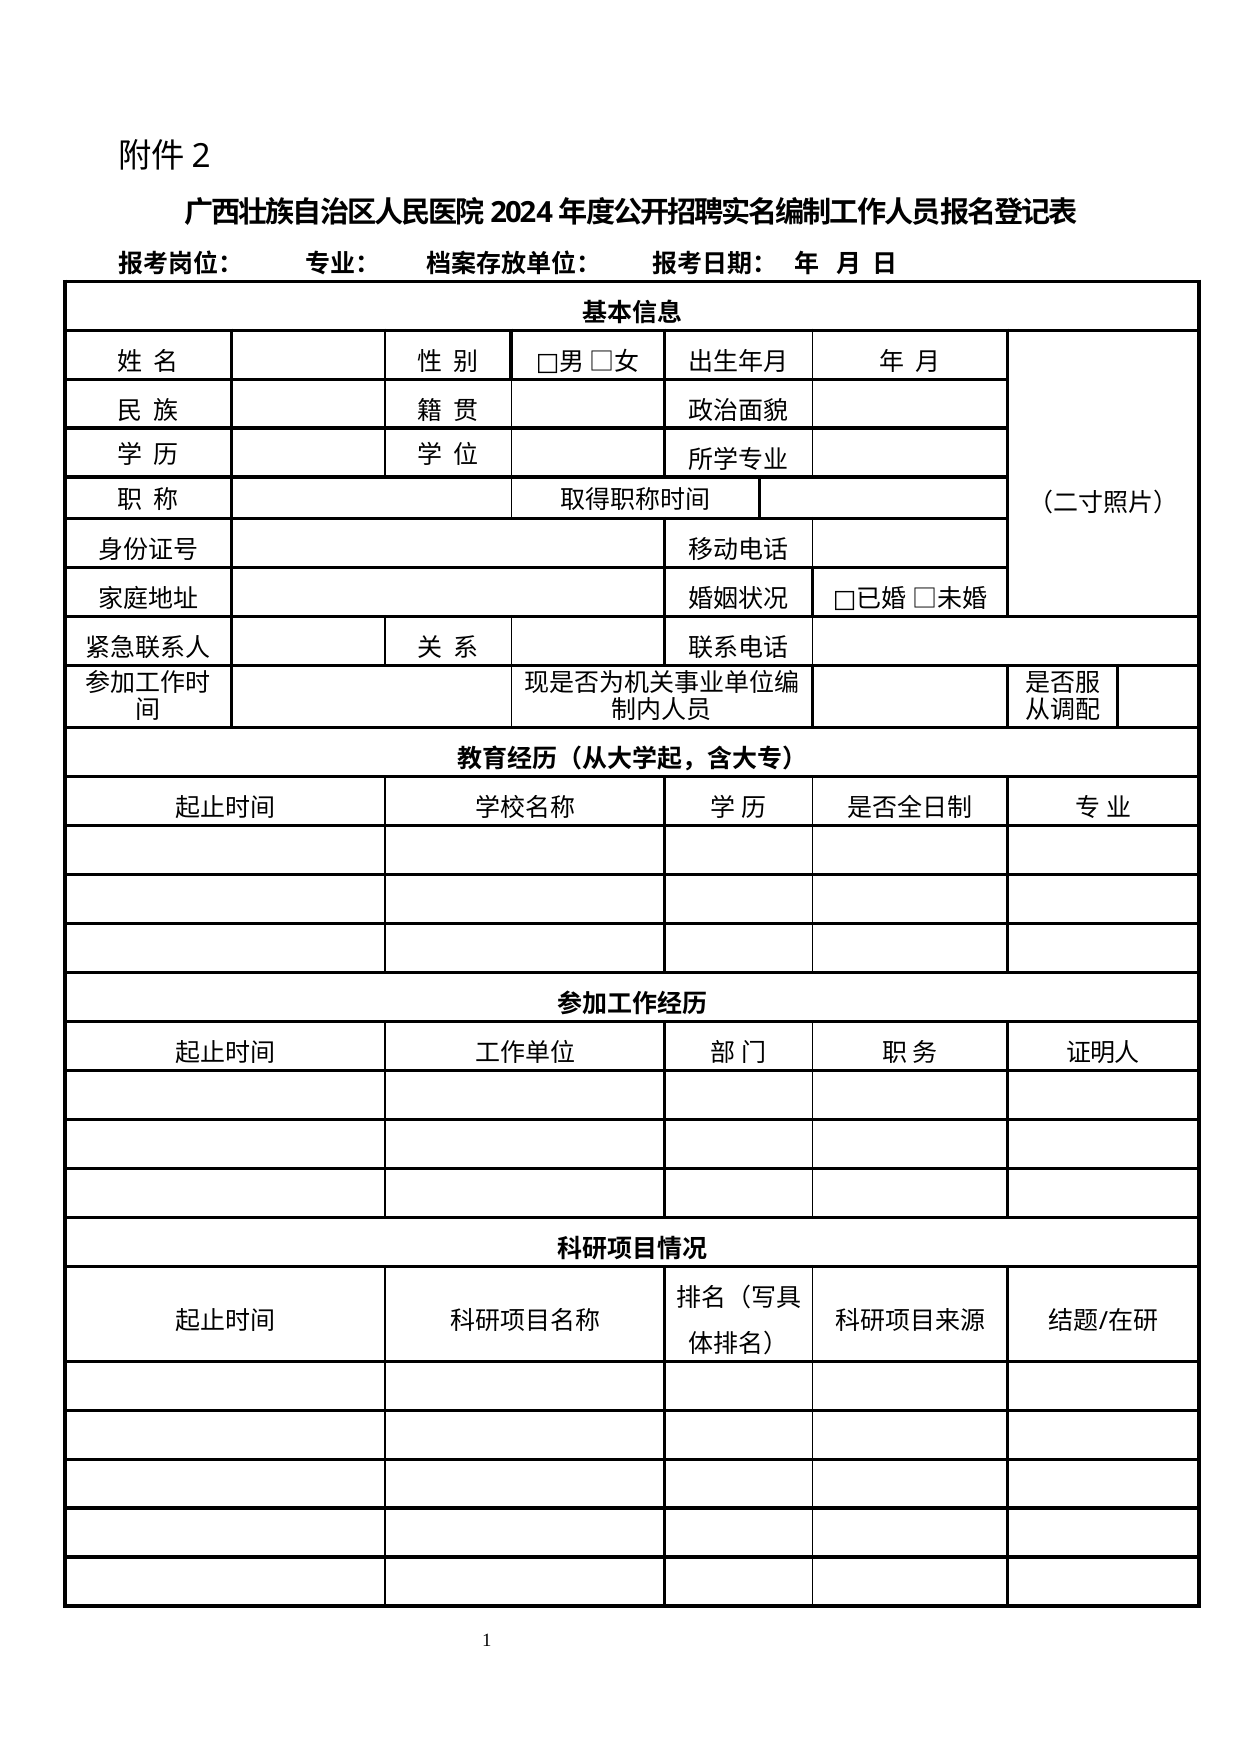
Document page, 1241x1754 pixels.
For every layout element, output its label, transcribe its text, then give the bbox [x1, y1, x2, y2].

table_cell [233, 520, 663, 566]
table_cell 排名（写具体排名） [666, 1268, 812, 1359]
table_cell [233, 430, 384, 475]
table_cell [67, 925, 384, 971]
table_cell [386, 1559, 663, 1604]
table_cell [1009, 1072, 1197, 1118]
table_cell 关 系 [386, 618, 511, 664]
table_cell [1009, 1121, 1197, 1167]
table_cell [67, 1072, 384, 1118]
table_cell [813, 1363, 1006, 1408]
table_cell [666, 1170, 812, 1216]
table_cell [67, 1461, 384, 1506]
table_cell 部 门 [666, 1023, 812, 1069]
table_cell 起止时间 [67, 1268, 384, 1359]
table_cell （二寸照片） [1009, 332, 1197, 615]
table_cell 籍 贯 [386, 381, 511, 426]
table_cell [233, 618, 384, 664]
table_cell 职 称 [67, 479, 230, 517]
table_cell [233, 569, 663, 615]
table_cell [386, 1510, 663, 1555]
table_cell 现是否为机关事业单位编制内人员 [512, 667, 811, 726]
table_cell 工作单位 [386, 1023, 663, 1069]
table_cell [512, 618, 663, 664]
table_cell 科研项目名称 [386, 1268, 663, 1359]
table_cell [1009, 925, 1197, 971]
table_cell [1009, 1412, 1197, 1457]
table_cell [761, 479, 1006, 517]
table_cell 参加工作经历 [67, 974, 1197, 1020]
table_cell [1119, 667, 1197, 726]
table_cell [512, 381, 663, 426]
table_cell [813, 1461, 1006, 1506]
table_cell [813, 381, 1006, 426]
table_cell 证明人 [1009, 1023, 1197, 1069]
table_cell [666, 1559, 812, 1604]
table_cell 所学专业 [666, 430, 812, 475]
table_cell [386, 827, 663, 873]
table_cell [813, 876, 1006, 922]
table_cell 学 位 [386, 430, 511, 475]
table_cell [1009, 1363, 1197, 1408]
table_cell 学校名称 [386, 778, 663, 824]
table_cell 参加工作时间 [67, 667, 230, 726]
table_cell [233, 332, 384, 377]
table_cell 学 历 [67, 430, 230, 475]
table_cell 民 族 [67, 381, 230, 426]
table_cell [233, 381, 384, 426]
table_cell [233, 667, 511, 726]
table_cell 起止时间 [67, 1023, 384, 1069]
table_cell 科研项目情况 [67, 1219, 1197, 1265]
table_cell [813, 430, 1006, 475]
table_cell 联系电话 [666, 618, 812, 664]
table_cell [666, 876, 812, 922]
table_cell [666, 1121, 812, 1167]
table_cell [814, 667, 1006, 726]
table_cell [386, 1461, 663, 1506]
text 附件2 [118, 129, 1108, 177]
table_cell [1009, 827, 1197, 873]
table_cell 家庭地址 [67, 569, 230, 615]
table_cell □男 □女 [513, 332, 663, 377]
table_cell 科研项目来源 [813, 1268, 1006, 1359]
table_cell 出生年月 [666, 332, 812, 377]
table_cell [386, 1363, 663, 1408]
table_header 基本信息 [67, 283, 1197, 328]
table_cell [813, 1510, 1006, 1555]
table_cell 起止时间 [67, 778, 384, 824]
table_cell 教育经历（从大学起，含大专） [67, 729, 1197, 775]
table_cell [386, 925, 663, 971]
table_cell [813, 618, 1197, 664]
table_cell [813, 925, 1006, 971]
table_cell [813, 1072, 1006, 1118]
table_cell [67, 1510, 384, 1555]
table_cell 职 务 [813, 1023, 1006, 1069]
table_cell [666, 1072, 812, 1118]
table_cell [67, 876, 384, 922]
table_cell 性 别 [386, 332, 509, 377]
table_cell 是否全日制 [813, 778, 1006, 824]
table_cell 姓 名 [67, 332, 230, 377]
table_cell [386, 1170, 663, 1216]
table_cell [1009, 1170, 1197, 1216]
table_cell [67, 1412, 384, 1457]
table_cell 移动电话 [666, 520, 812, 566]
table_cell [1009, 1559, 1197, 1604]
table_cell [386, 876, 663, 922]
table_cell 婚姻状况 [666, 569, 811, 615]
table_cell [512, 430, 663, 475]
table_cell [67, 1121, 384, 1167]
table_cell [1009, 876, 1197, 922]
table_cell 取得职称时间 [512, 479, 758, 517]
table_cell □已婚 □未婚 [814, 569, 1006, 615]
table_cell [666, 1363, 812, 1408]
table_cell [813, 1559, 1006, 1604]
table_cell [813, 1412, 1006, 1457]
table_cell [67, 1170, 384, 1216]
table_cell [386, 1412, 663, 1457]
table_cell 身份证号 [67, 520, 230, 566]
table_cell 是否服从调配 [1009, 667, 1116, 726]
table_cell 学 历 [666, 778, 812, 824]
table_cell [813, 1121, 1006, 1167]
table_cell [666, 925, 812, 971]
table_cell [67, 1363, 384, 1408]
table_cell [1009, 1510, 1197, 1555]
table_cell [386, 1121, 663, 1167]
table_cell [1009, 1461, 1197, 1506]
table_cell 紧急联系人 [67, 618, 230, 664]
table_cell [666, 1412, 812, 1457]
table_cell [813, 1170, 1006, 1216]
table_cell 专 业 [1009, 778, 1197, 824]
table_cell [233, 479, 511, 517]
table_cell [386, 1072, 663, 1118]
text 报考岗位： 专业： 档案存放单位： 报考日期： 年 月 日 [118, 234, 1108, 279]
table_cell 政治面貌 [666, 381, 812, 426]
table_cell [666, 827, 812, 873]
table_cell [813, 520, 1006, 566]
table_cell [666, 1461, 812, 1506]
table_cell 年 月 [813, 332, 1006, 377]
table_cell [813, 827, 1006, 873]
table_cell [666, 1510, 812, 1555]
table_cell 结题/在研 [1009, 1268, 1197, 1359]
table_cell [67, 827, 384, 873]
text 广西壮族自治区人民医院2024年度公开招聘实名编制工作人员报名登记表 [118, 177, 1146, 234]
table_cell [67, 1559, 384, 1604]
